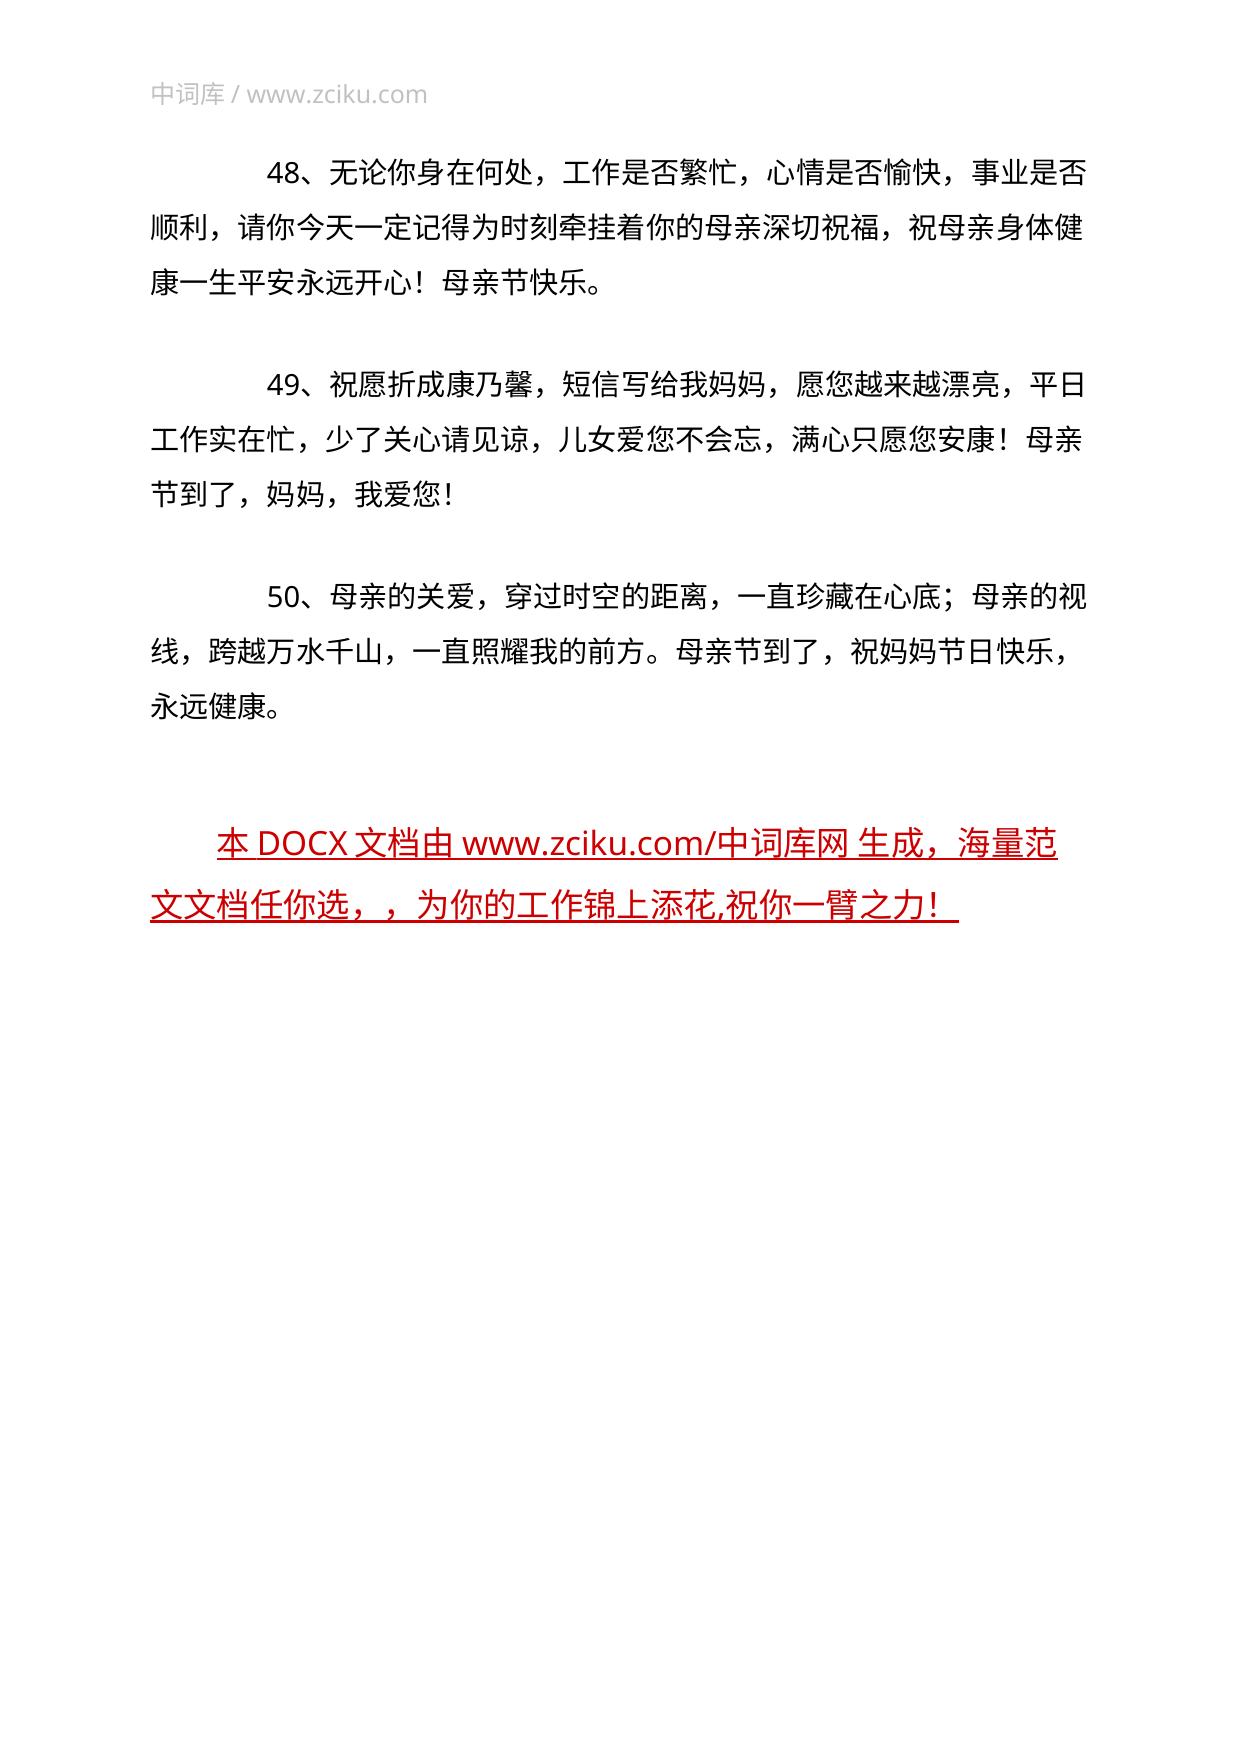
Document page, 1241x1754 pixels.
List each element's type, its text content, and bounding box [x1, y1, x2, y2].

text 48、无论你身在何处，工作是否繁忙，心情是否愉快，事业是否顺利，请你今天一定记得为时刻牵挂着你的母亲深切祝福，祝母亲身体健康一生平安永远开心！母亲节快乐。 [150, 150, 1090, 302]
text 本DOCX文档由 www.zciku.com/中词库网 生成，海量范文文档任你选，，为你的工作锦上添花,祝你一臂之力！ [150, 816, 1090, 927]
text 49、祝愿折成康乃馨，短信写给我妈妈，愿您越来越漂亮，平日工作实在忙，少了关心请见谅，儿女爱您不会忘，满心只愿您安康！母亲节到了，妈妈，我爱您！ [150, 362, 1090, 514]
text 50、母亲的关爱，穿过时空的距离，一直珍藏在心底；母亲的视线，跨越万水千山，一直照耀我的前方。母亲节到了，祝妈妈节日快乐，永远健康。 [150, 573, 1090, 726]
